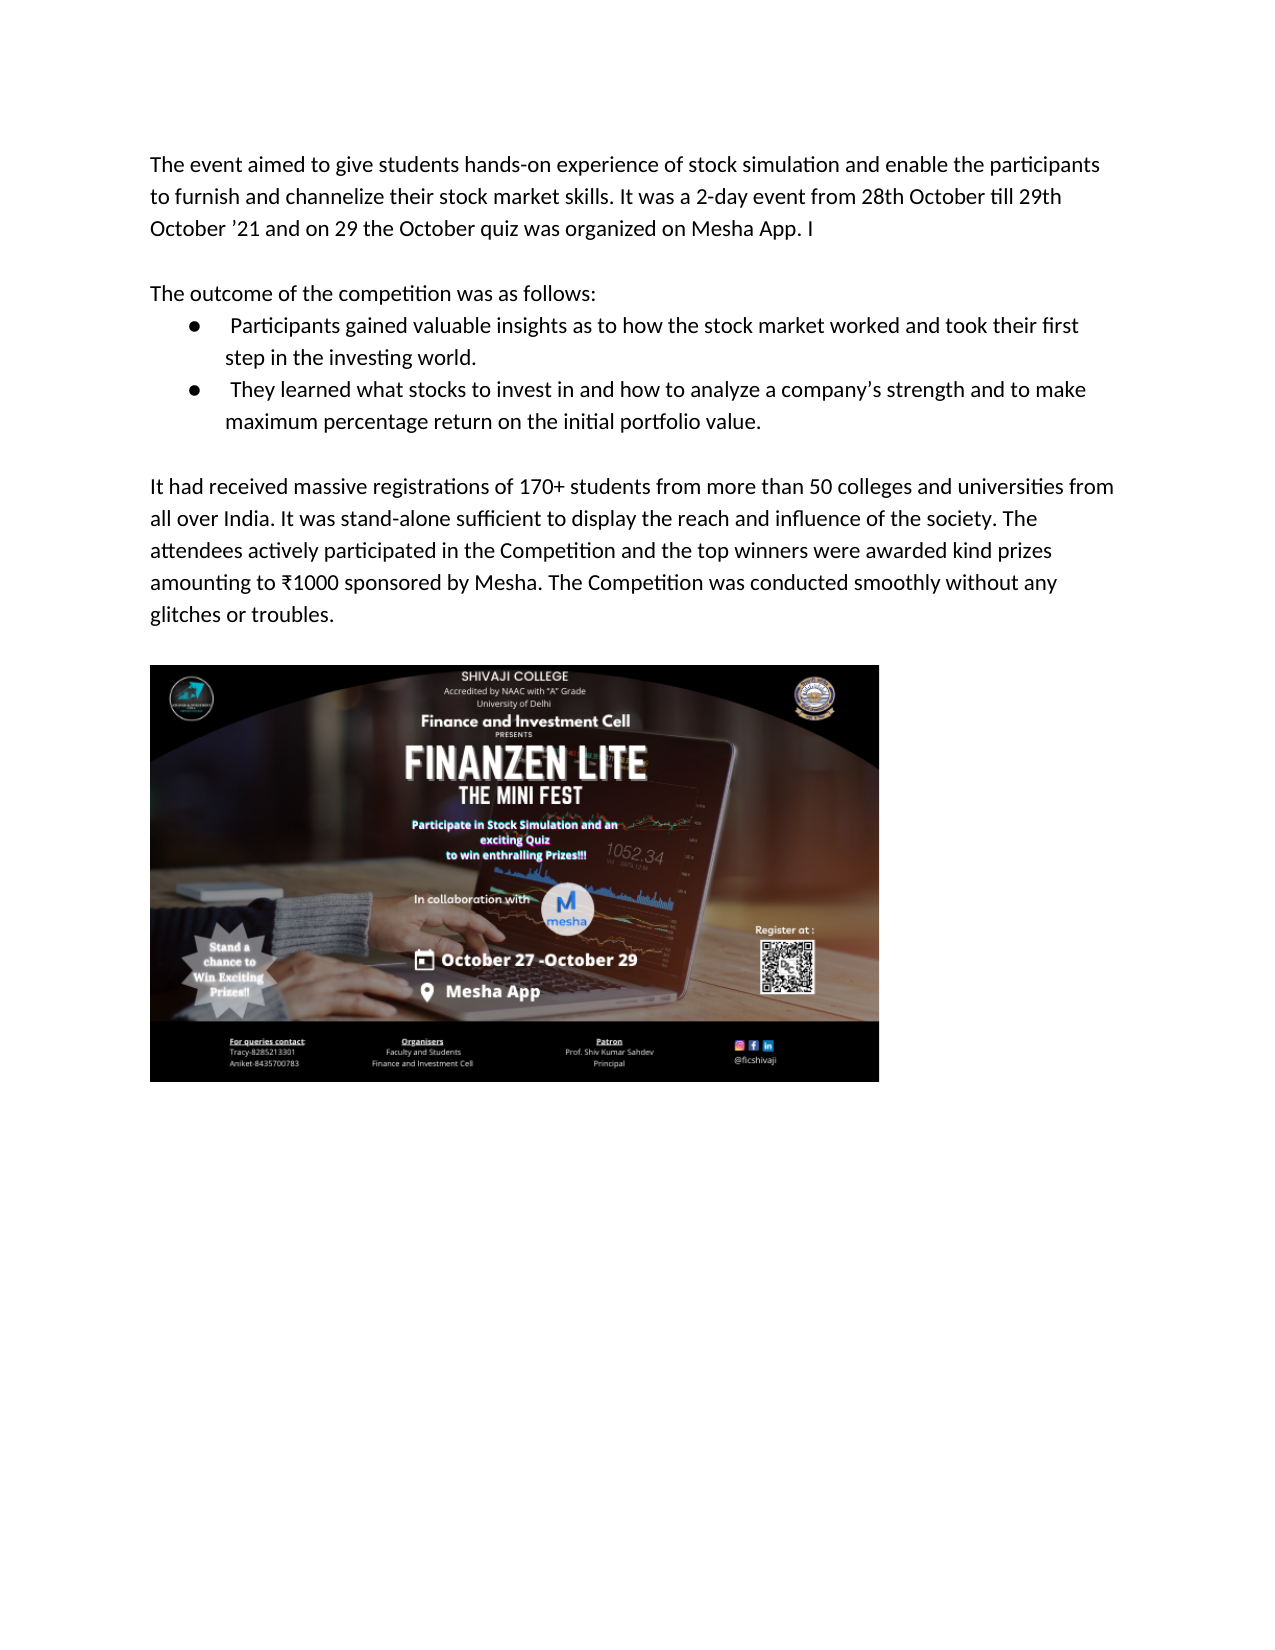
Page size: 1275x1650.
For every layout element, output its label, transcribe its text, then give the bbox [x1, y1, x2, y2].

text The event aimed to give students hands-on experience of stock simulation and enable the participants to furnish and channelize their stock market skills. It was a 2-day event from 28th October till 29th October ’21 and on 29 the October quiz was organized on Mesha App. I [150, 150, 1125, 242]
text It had received massive registrations of 170+ students from more than 50 colleges and universities from all over India. It was stand-alone sufficient to display the reach and influence of the society. The attendees actively participated in the Competition and the top winners were awarded kind prizes amounting to ₹1000 sponsored by Mesha. The Competition was conducted smoothly without any glitches or troubles. [150, 472, 1125, 629]
list Participants gained valuable insights as to how the stock market worked and took their first step in the investing world. [187, 311, 1125, 371]
picture [150, 665, 880, 1082]
list They learned what stocks to invest in and how to analyze a company’s strength and to make maximum percentage return on the initial portfolio value. [187, 375, 1125, 436]
text The outcome of the competition was as follows: [150, 279, 1125, 307]
